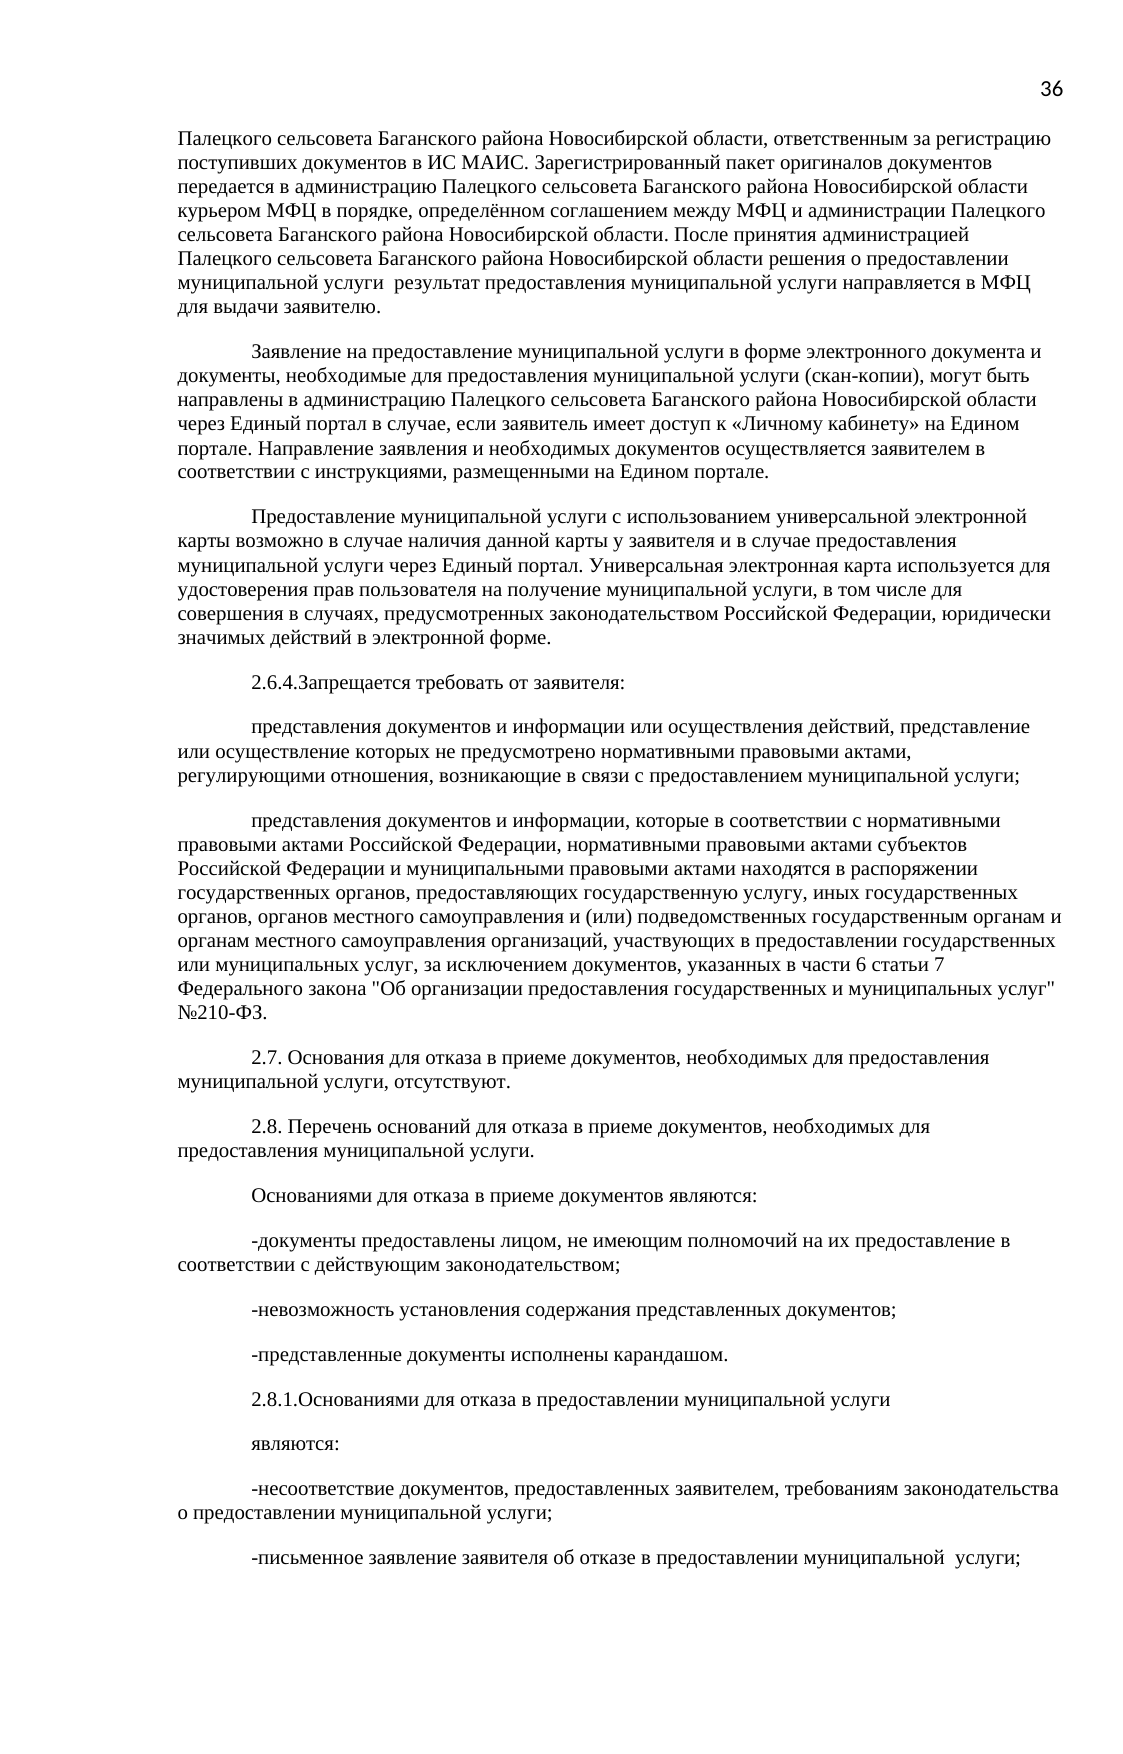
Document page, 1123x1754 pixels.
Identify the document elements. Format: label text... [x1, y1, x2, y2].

text представления документов и информации или осуществления действий, представление или осуществление которых не предусмотрено нормативными правовыми актами, регулирующими отношения, возникающие в связи с предоставлением муниципальной услуги; [177, 714, 1063, 787]
text Заявление на предоставление муниципальной услуги в форме электронного документа и документы, необходимые для предоставления муниципальной услуги (скан-копии), могут быть направлены в администрацию Палецкого сельсовета Баганского района Новосибирской области через Единый портал в случае, если заявитель имеет доступ к «Личному кабинету» на Едином портале. Направление заявления и необходимых документов осуществляется заявителем в соответствии с инструкциями, размещенными на Едином портале. [177, 339, 1063, 483]
text 2.6.4.Запрещается требовать от заявителя: [177, 669, 1063, 694]
text 2.8.1.Основаниями для отказа в предоставлении муниципальной услуги [177, 1386, 1063, 1411]
text 2.8. Перечень оснований для отказа в приеме документов, необходимых для предоставления муниципальной услуги. [177, 1114, 1063, 1162]
text являются: [177, 1431, 1063, 1455]
text -несоответствие документов, предоставленных заявителем, требованиям законодательства о предоставлении муниципальной услуги; [177, 1476, 1063, 1524]
text -представленные документы исполнены карандашом. [177, 1342, 1063, 1366]
text 2.7. Основания для отказа в приеме документов, необходимых для предоставления муниципальной услуги, отсутствуют. [177, 1045, 1063, 1093]
text -невозможность установления содержания представленных документов; [177, 1297, 1063, 1321]
text -документы предоставлены лицом, не имеющим полномочий на их предоставление в соответствии с действующим законодательством; [177, 1228, 1063, 1276]
text представления документов и информации, которые в соответствии с нормативными правовыми актами Российской Федерации, нормативными правовыми актами субъектов Российской Федерации и муниципальными правовыми актами находятся в распоряжении государственных органов, предоставляющих государственную услугу, иных государственных органов, органов местного самоуправления и (или) подведомственных государственным органам и органам местного самоуправления организаций, участвующих в предоставлении государственных или муниципальных услуг, за исключением документов, указанных в части 6 статьи 7 Федерального закона "Об организации предоставления государственных и муниципальных услуг" №210-ФЗ. [177, 807, 1063, 1024]
text Основаниями для отказа в приеме документов являются: [177, 1183, 1063, 1207]
text -письменное заявление заявителя об отказе в предоставлении муниципальной услуги; [177, 1545, 1063, 1569]
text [177, 126, 1063, 318]
text Предоставление муниципальной услуги с использованием универсальной электронной карты возможно в случае наличия данной карты у заявителя и в случае предоставления муниципальной услуги через Единый портал. Универсальная электронная карта используется для удостоверения прав пользователя на получение муниципальной услуги, в том числе для совершения в случаях, предусмотренных законодательством Российской Федерации, юридически значимых действий в электронной форме. [177, 504, 1063, 649]
